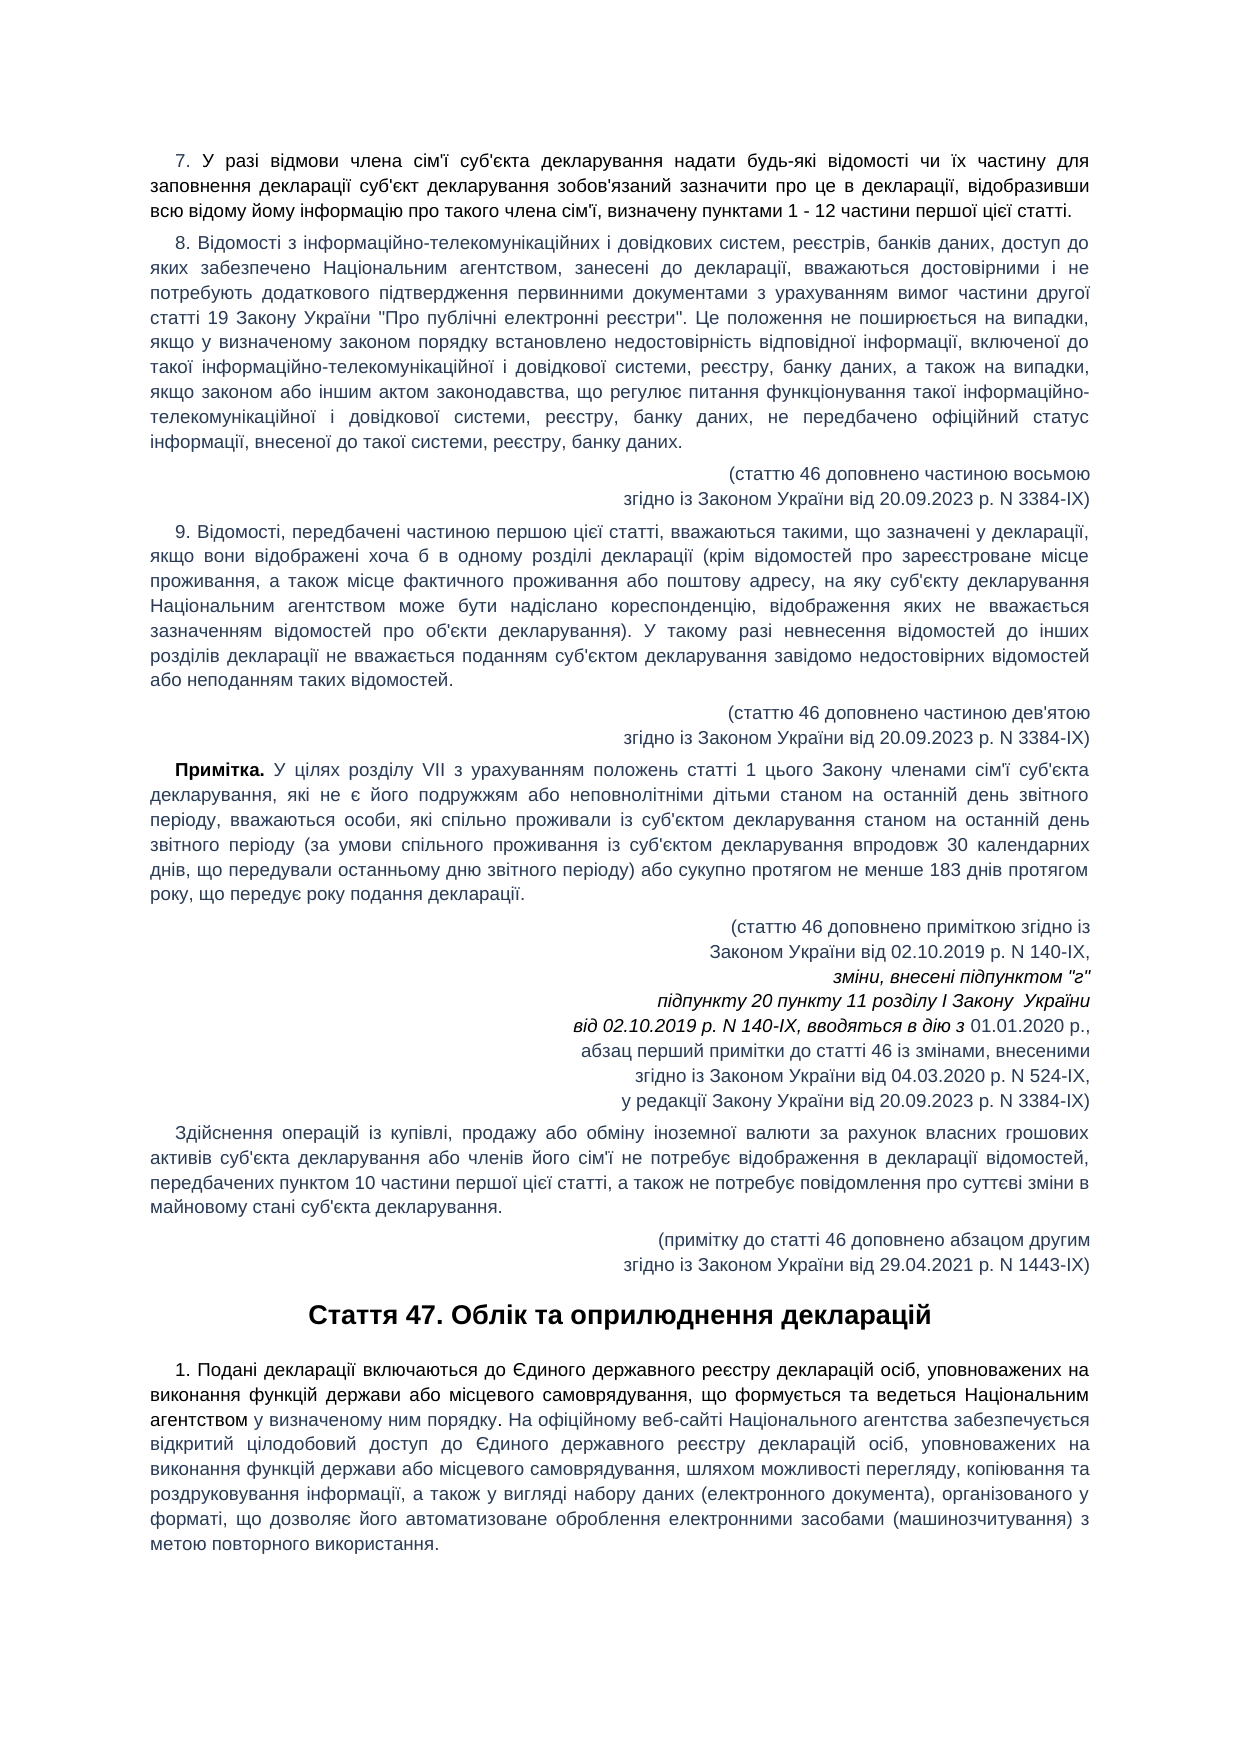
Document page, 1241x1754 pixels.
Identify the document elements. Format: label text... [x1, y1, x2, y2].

subtitle Стаття 47. Облік та оприлюднення декларацій [150, 1299, 1090, 1331]
text Примітка. У цілях розділу VII з урахуванням положень статті 1 цього Закону членами сім'ї суб'єкта декларування, які не є його подружжям або неповнолітніми дітьми станом на останній день звітного періоду, вважаються особи, які спільно проживали із суб'єктом декларування станом на останній день звітного періоду (за умови спільного проживання із суб'єктом декларування впродовж 30 календарних днів, що передували останньому дню звітного періоду) або сукупно протягом не менше 183 днів протягом року, що передує року подання декларації. [150, 759, 1090, 905]
text 1. Подані декларації включаються до Єдиного державного реєстру декларацій осіб, уповноважених на виконання функцій держави або місцевого самоврядування, що формується та ведеться Національним агентством у визначеному ним порядку. На офіційному веб-сайті Національного агентства забезпечується відкритий цілодобовий доступ до Єдиного державного реєстру декларацій осіб, уповноважених на виконання функцій держави або місцевого самоврядування, шляхом можливості перегляду, копіювання та роздруковування інформації, а також у вигляді набору даних (електронного документа), організованого у форматі, що дозволяє його автоматизоване оброблення електронними засобами (машинозчитування) з метою повторного використання. [150, 1359, 1090, 1554]
text Здійснення операцій із купівлі, продажу або обміну іноземної валюти за рахунок власних грошових активів суб'єкта декларування або членів його сім'ї не потребує відображення в декларації відомостей, передбачених пунктом 10 частини першої цієї статті, а також не потребує повідомлення про суттєві зміни в майновому стані суб'єкта декларування. [150, 1122, 1090, 1218]
text (примітку до статті 46 доповнено абзацом другим згідно із Законом України від 29.04.2021 р. N 1443-IX) [150, 1229, 1090, 1275]
text (статтю 46 доповнено приміткою згідно із Законом України від 02.10.2019 р. N 140-IX, зміни, внесені підпунктом "г" підпункту 20 пункту 11 розділу І Закону України від 02.10.2019 р. N 140-IX, вводяться в дію з 01.01.2020 р., абзац перший примітки до статті 46 із змінами, внесеними згідно із Законом України від 04.03.2020 р. N 524-IX, у редакції Закону України від 20.09.2023 р. N 3384-IX) [150, 916, 1090, 1111]
text (статтю 46 доповнено частиною восьмою згідно із Законом України від 20.09.2023 р. N 3384-IX) [150, 463, 1090, 509]
text (статтю 46 доповнено частиною дев'ятою згідно із Законом України від 20.09.2023 р. N 3384-IX) [150, 702, 1090, 748]
text 8. Відомості з інформаційно-телекомунікаційних і довідкових систем, реєстрів, банків даних, доступ до яких забезпечено Національним агентством, занесені до декларації, вважаються достовірними і не потребують додаткового підтвердження первинними документами з урахуванням вимог частини другої статті 19 Закону України "Про публічні електронні реєстри". Це положення не поширюється на випадки, якщо у визначеному законом порядку встановлено недостовірність відповідної інформації, включеної до такої інформаційно-телекомунікаційної і довідкової системи, реєстру, банку даних, а також на випадки, якщо законом або іншим актом законодавства, що регулює питання функціонування такої інформаційно-телекомунікаційної і довідкової системи, реєстру, банку даних, не передбачено офіційний статус інформації, внесеної до такої системи, реєстру, банку даних. [150, 232, 1090, 452]
text 7. У разі відмови члена сім'ї суб'єкта декларування надати будь-які відомості чи їх частину для заповнення декларації суб'єкт декларування зобов'язаний зазначити про це в декларації, відобразивши всю відому йому інформацію про такого члена сім'ї, визначену пунктами 1 - 12 частини першої цієї статті. [150, 150, 1090, 221]
text 9. Відомості, передбачені частиною першою цієї статті, вважаються такими, що зазначені у декларації, якщо вони відображені хоча б в одному розділі декларації (крім відомостей про зареєстроване місце проживання, а також місце фактичного проживання або поштову адресу, на яку суб'єкту декларування Національним агентством може бути надіслано кореспонденцію, відображення яких не вважається зазначенням відомостей про об'єкти декларування). У такому разі невнесення відомостей до інших розділів декларації не вважається поданням суб'єктом декларування завідомо недостовірних відомостей або неподанням таких відомостей. [150, 521, 1090, 691]
